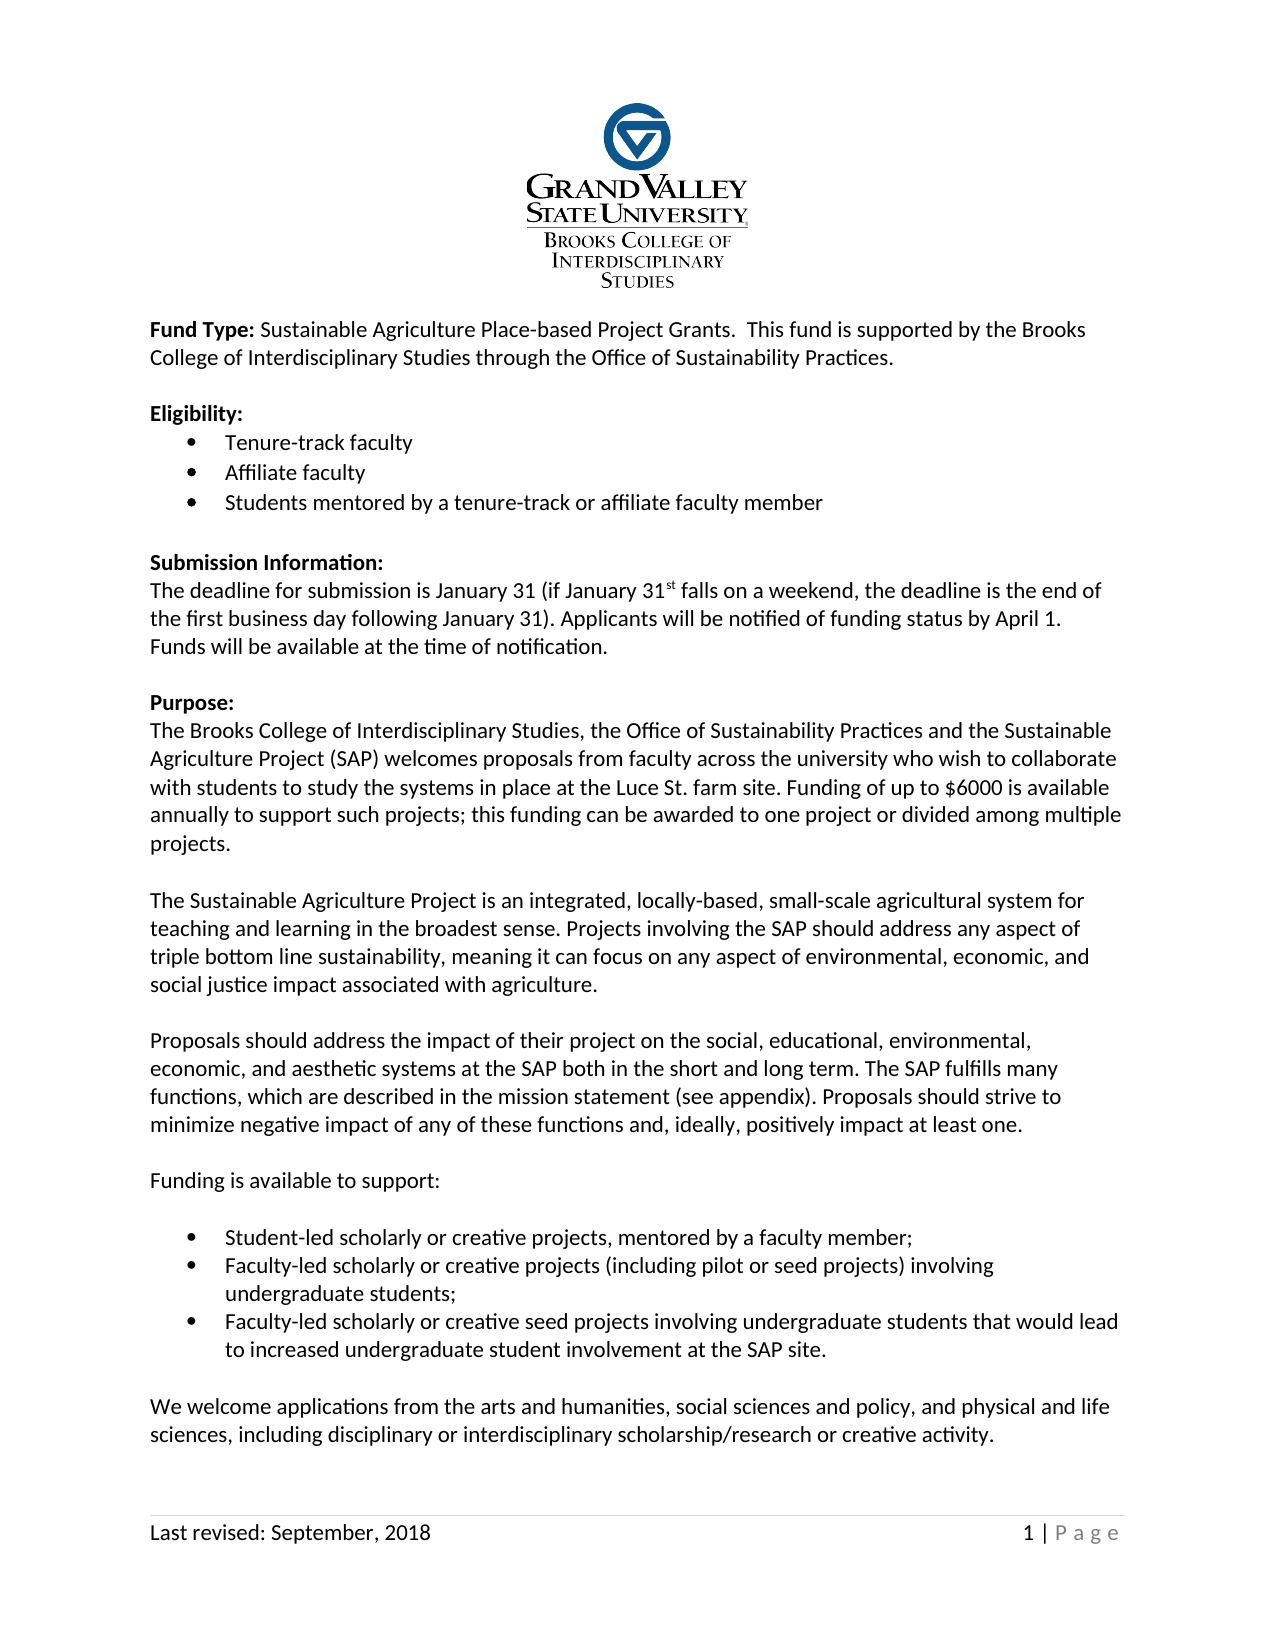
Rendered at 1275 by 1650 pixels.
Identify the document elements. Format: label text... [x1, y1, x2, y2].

text Funding is available to support: [150, 1166, 1125, 1194]
list Students mentored by a tenure-track or affiliate faculty member [187, 488, 1125, 516]
list Faculty-led scholarly or creative projects (including pilot or seed projects) involving undergraduate students; [187, 1251, 1125, 1307]
list Tenure-track faculty [187, 428, 1125, 456]
text Submission Information: [150, 548, 1125, 576]
list Student-led scholarly or creative projects, mentored by a faculty member; [187, 1223, 1125, 1251]
text The deadline for submission is January 31 (if January 31st falls on a weekend, the deadline is the end of the first business day following January 31). Applicants will be notified of funding status by April 1. Funds will be available at the time of notification. [150, 576, 1125, 661]
list Affiliate faculty [187, 458, 1125, 486]
picture [527, 103, 749, 288]
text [150, 1392, 1125, 1448]
text Proposals should address the impact of their project on the social, educational, environmental, economic, and aesthetic systems at the SAP both in the short and long term. The SAP fulfills many functions, which are described in the mission statement (see appendix). Proposals should strive to minimize negative impact of any of these functions and, ideally, positively impact at least one. [150, 1026, 1125, 1138]
text Eligibility: [150, 399, 1125, 428]
text Fund Type: Sustainable Agriculture Place-based Project Grants. This fund is supported by the Brooks College of Interdisciplinary Studies through the Office of Sustainability Practices. [150, 316, 1125, 372]
list Faculty-led scholarly or creative seed projects involving undergraduate students that would lead to increased undergraduate student involvement at the SAP site. [187, 1307, 1125, 1363]
text Purpose: The Brooks College of Interdisciplinary Studies, the Office of Sustainability Practices and the Sustainable Agriculture Project (SAP) welcomes proposals from faculty across the university who wish to collaborate with students to study the systems in place at the Luce St. farm site. Funding of up to $6000 is available annually to support such projects; this funding can be awarded to one project or divided among multiple projects. [150, 688, 1125, 857]
text The Sustainable Agriculture Project is an integrated, locally-based, small-scale agricultural system for teaching and learning in the broadest sense. Projects involving the SAP should address any aspect of triple bottom line sustainability, meaning it can focus on any aspect of environmental, economic, and social justice impact associated with agriculture. [150, 886, 1125, 998]
